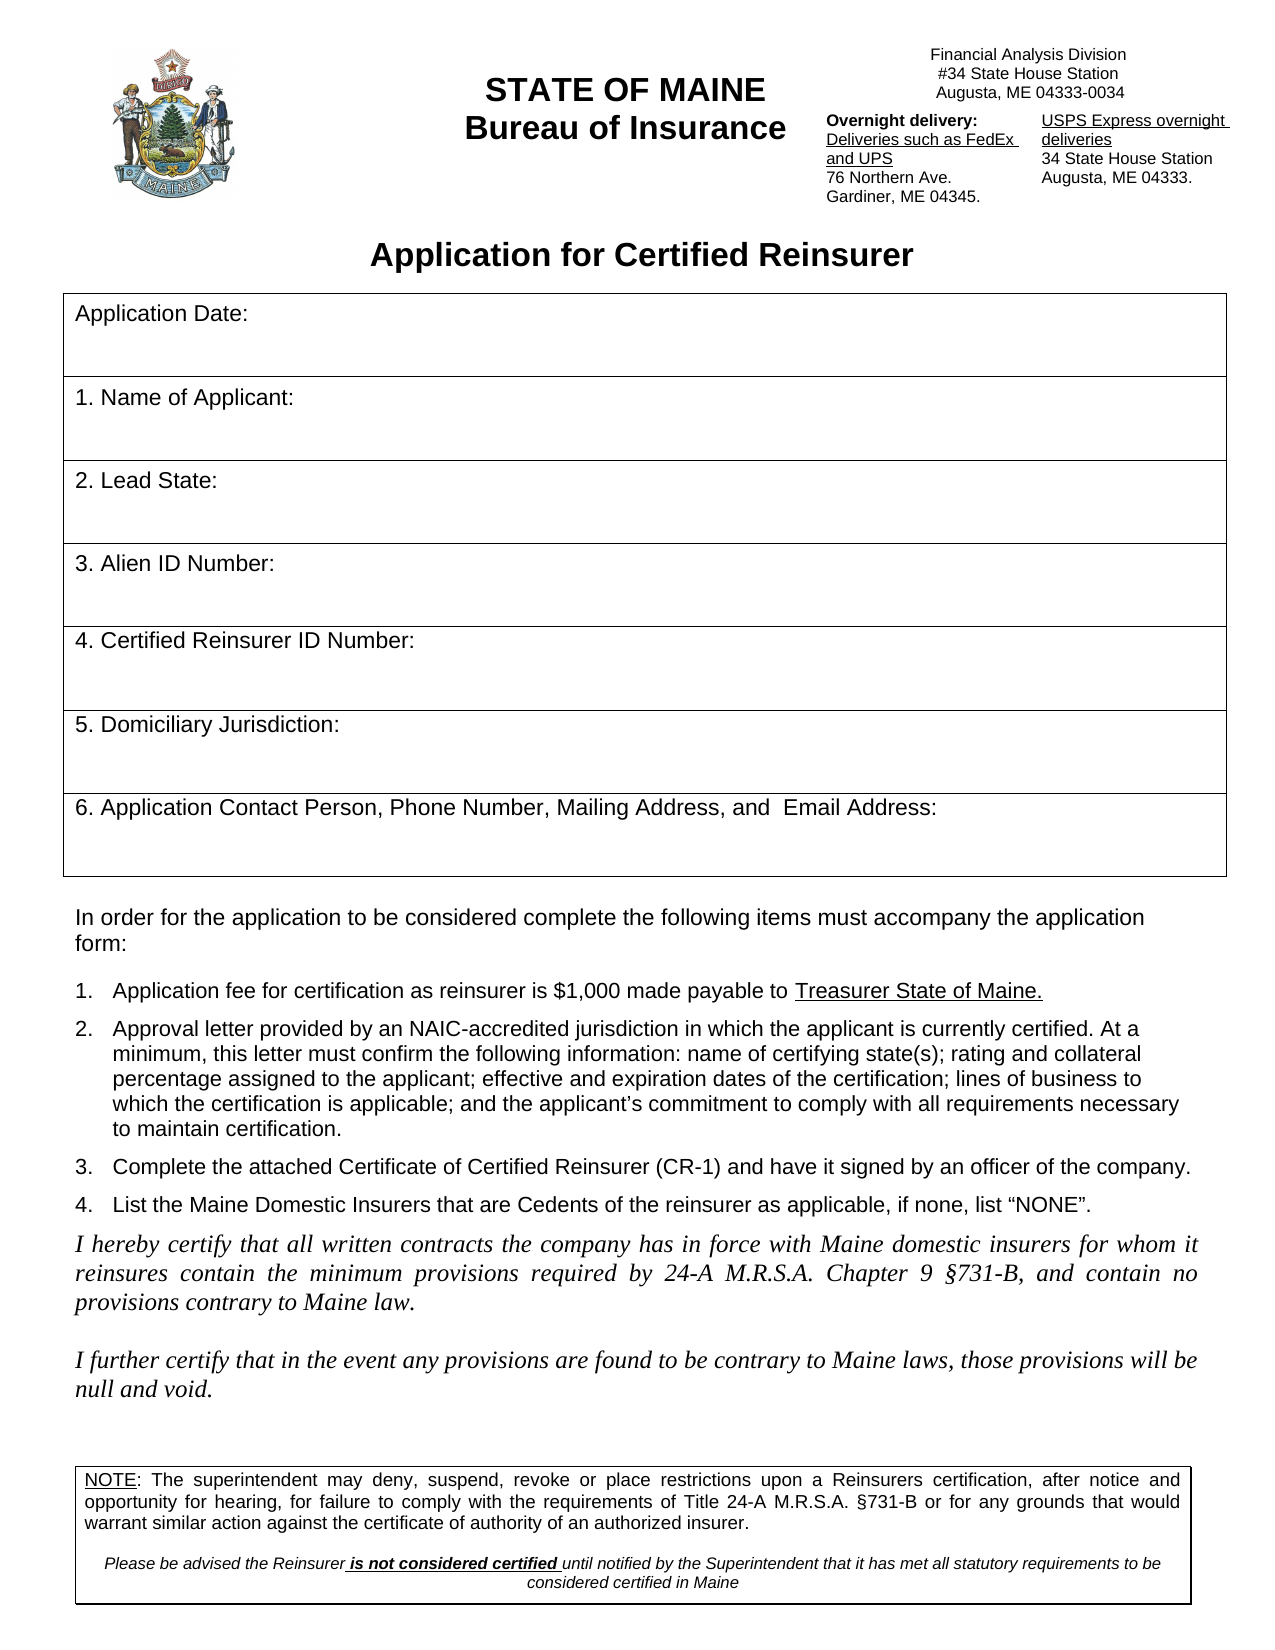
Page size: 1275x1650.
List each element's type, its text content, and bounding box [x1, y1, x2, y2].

table_cell 5. Domiciliary Jurisdiction: [64, 711, 1226, 793]
list List the Maine Domestic Insurers that are Cedents of the reinsurer as applicable, if none, list “NONE”. [75, 1192, 1200, 1217]
table_cell 1. Name of Applicant: [64, 377, 1226, 459]
table_header Application Date: [64, 294, 1226, 376]
text I hereby certify that all written contracts the company has in force with Maine domestic insurers for whom it reinsures contain the minimum provisions required by 24-A M.R.S.A. Chapter 9 §731-B, and contain no provisions contrary to Maine law. [75, 1229, 1200, 1316]
text Application for Certified Reinsurer [75, 235, 1200, 274]
picture [110, 45, 238, 203]
list Complete the attached Certificate of Certified Reinsurer (CR-1) and have it signed by an officer of the company. [75, 1154, 1200, 1179]
table_cell 3. Alien ID Number: [64, 544, 1226, 626]
table_cell 6. Application Contact Person, Phone Number, Mailing Address, and Email Address: [64, 794, 1226, 876]
table_cell 4. Certified Reinsurer ID Number: [64, 627, 1226, 709]
text I further certify that in the event any provisions are found to be contrary to Maine laws, those provisions will be null and void. [75, 1345, 1200, 1402]
table_cell 2. Lead State: [64, 461, 1226, 543]
list Application fee for certification as reinsurer is $1,000 made payable to Treasurer State of Maine. [75, 978, 1200, 1003]
list Approval letter provided by an NAIC-accredited jurisdiction in which the applicant is currently certified. At a minimum, this letter must confirm the following information: name of certifying state(s); rating and collateral percentage assigned to the applicant; effective and expiration dates of the certification; lines of business to which the certification is applicable; and the applicant’s commitment to comply with all requirements necessary to maintain certification. [75, 1016, 1200, 1142]
text In order for the application to be considered complete the following items must accompany the application form: [75, 903, 1200, 956]
